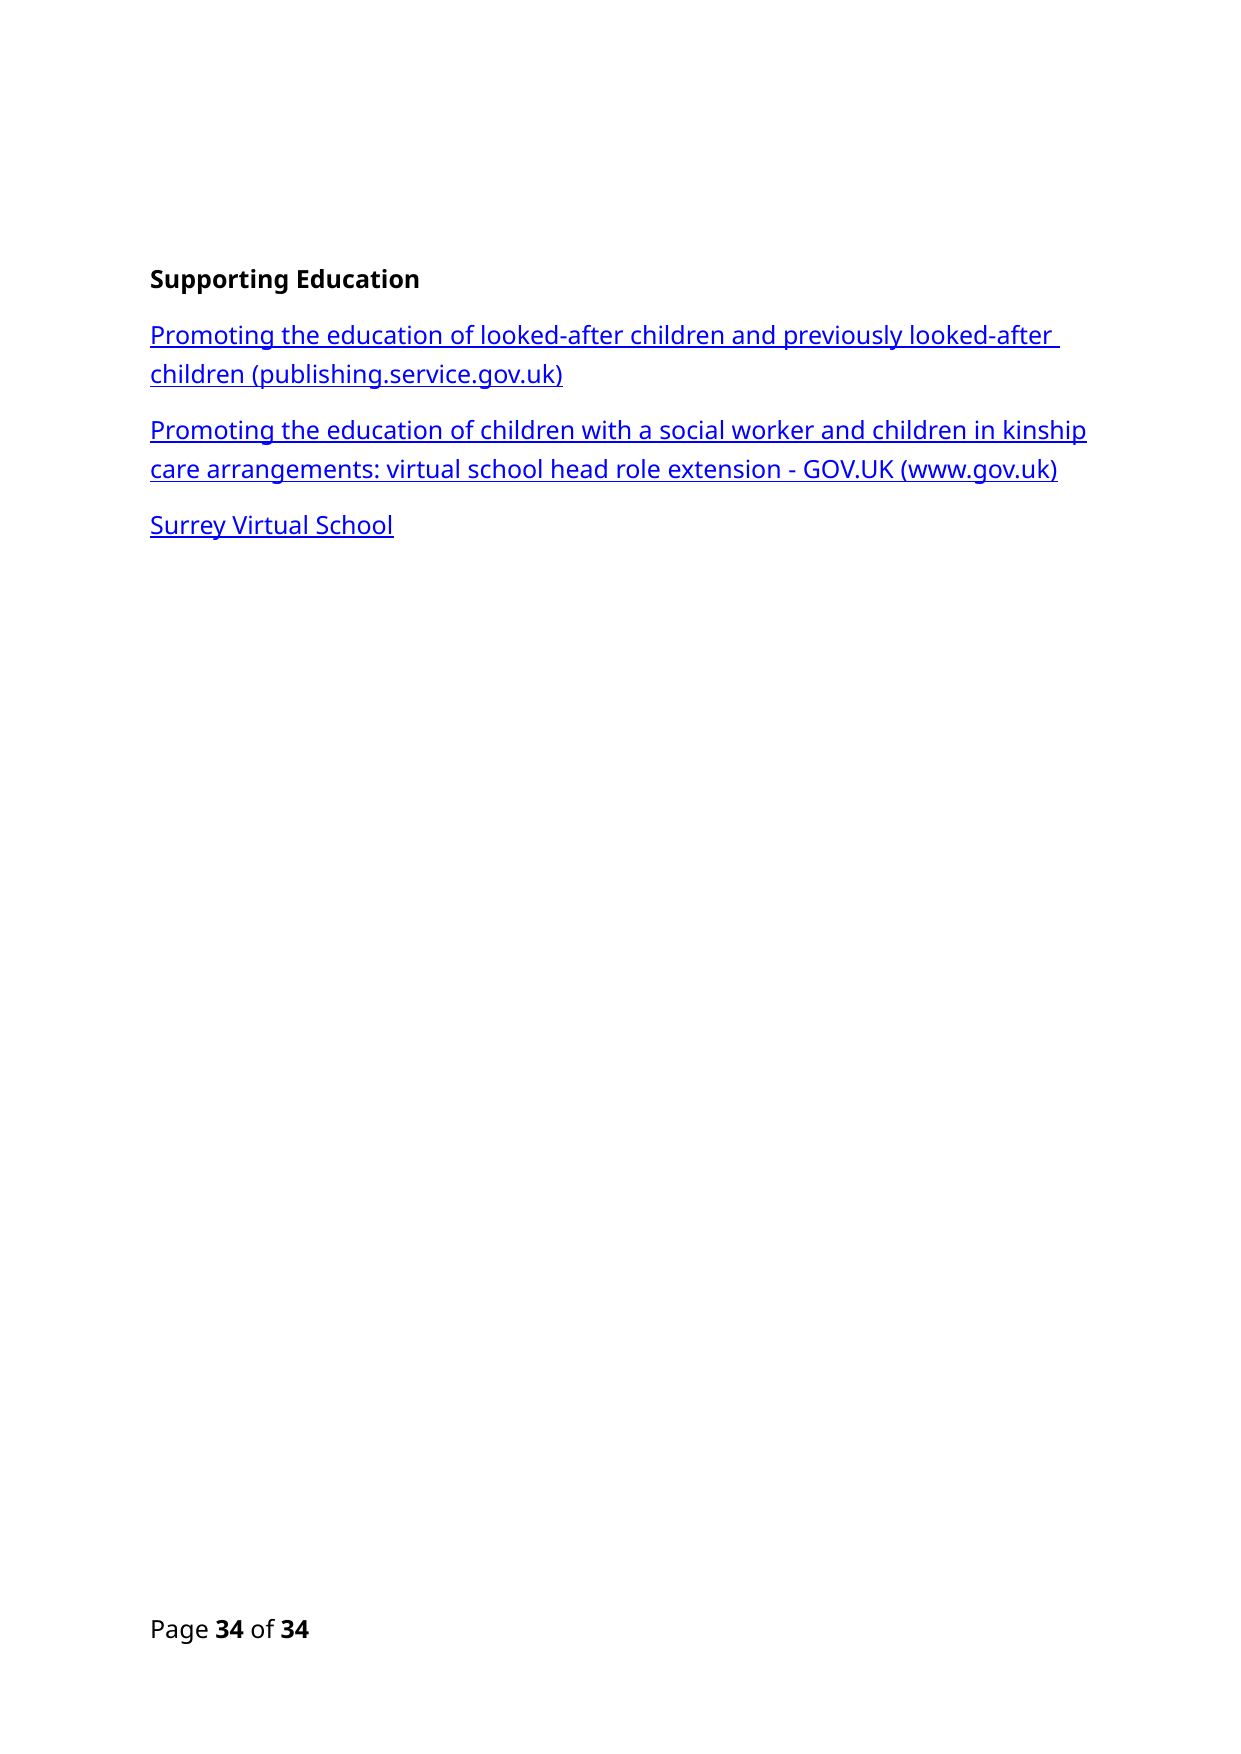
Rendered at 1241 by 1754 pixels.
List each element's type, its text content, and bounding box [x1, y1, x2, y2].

text Promoting the education of children with a social worker and children in kinship care arrangements: virtual school head role extension - GOV.UK (www.gov.uk) [150, 412, 1090, 486]
text Surrey Virtual School [150, 507, 1090, 542]
text Promoting the education of looked-after children and previously looked-after children (publishing.service.gov.uk) [150, 317, 1090, 391]
text Supporting Education [150, 262, 1090, 296]
